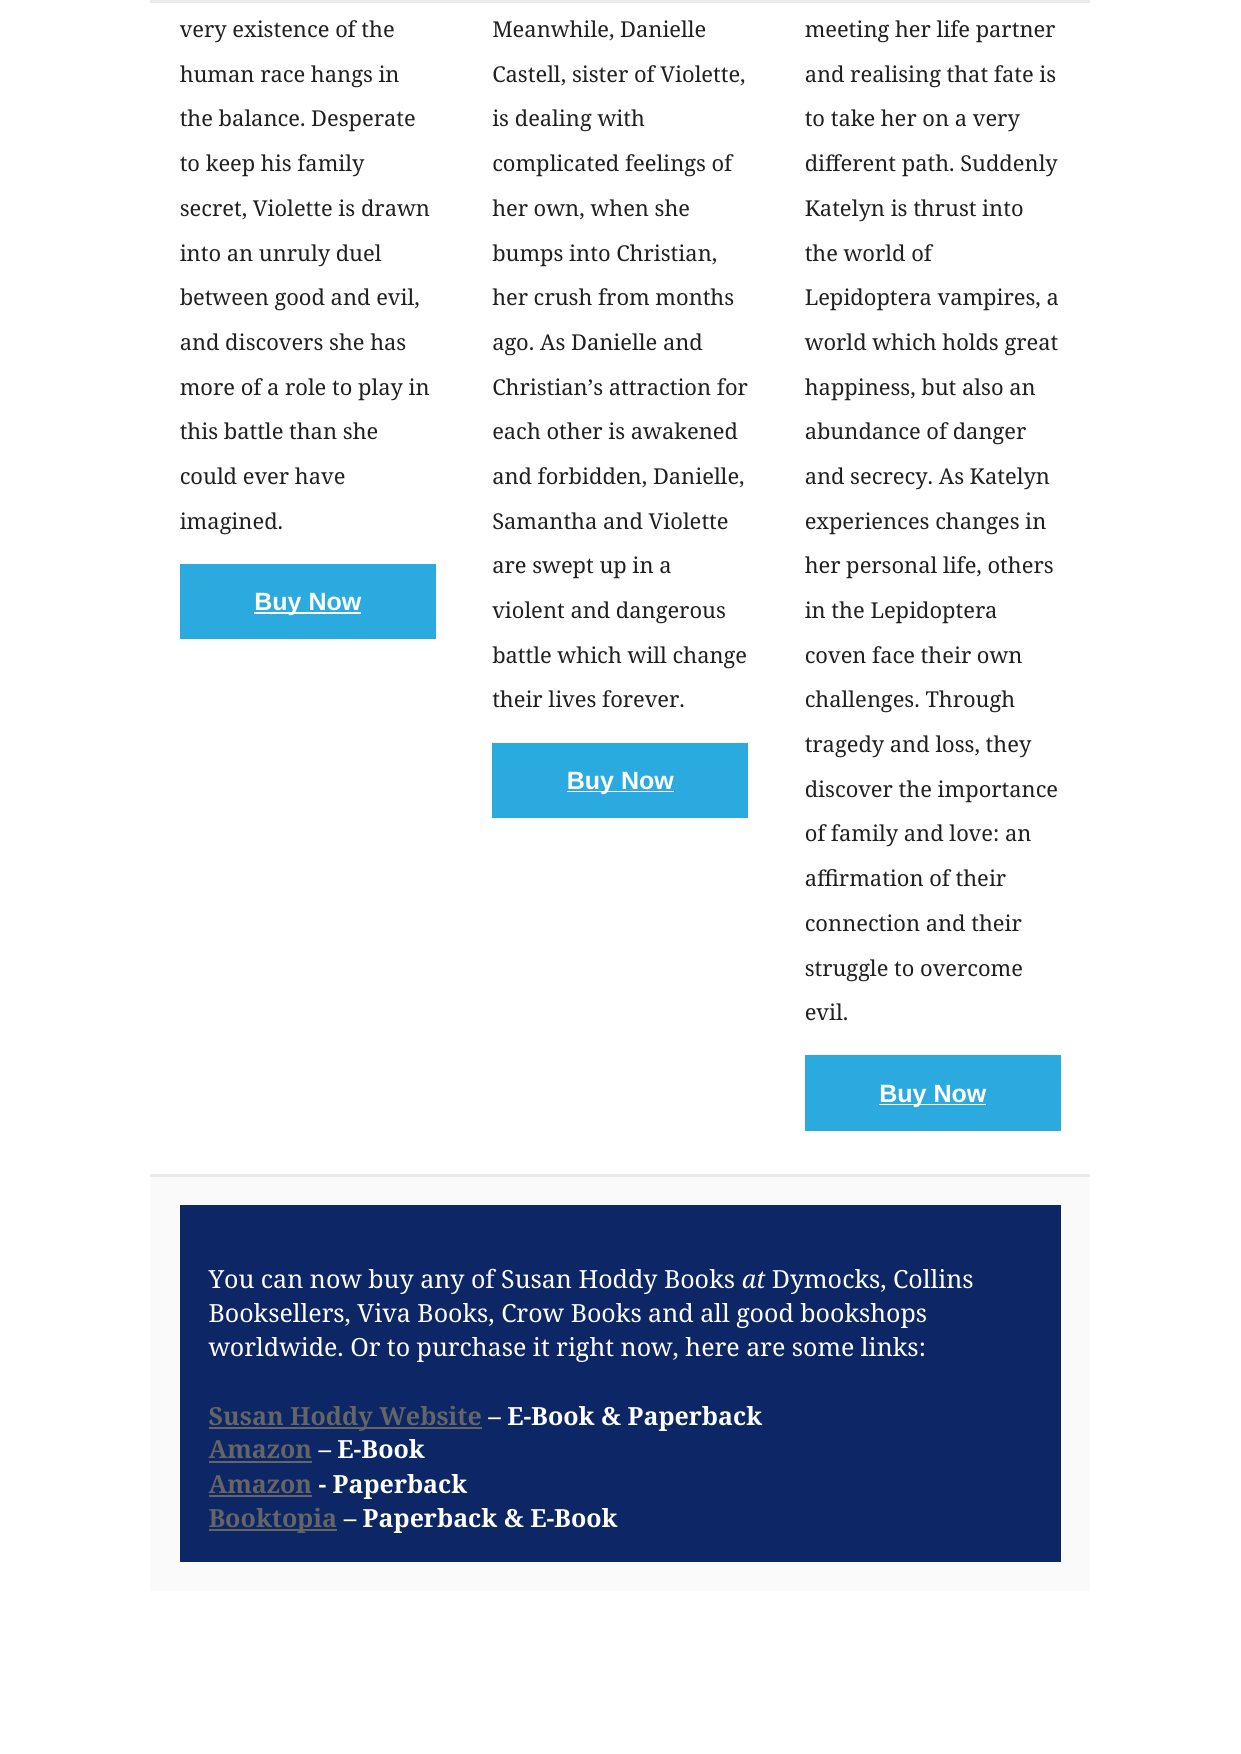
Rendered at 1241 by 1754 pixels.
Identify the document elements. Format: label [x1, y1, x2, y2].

table_cell [150, 3, 1090, 1174]
table_cell [150, 1177, 1090, 1591]
